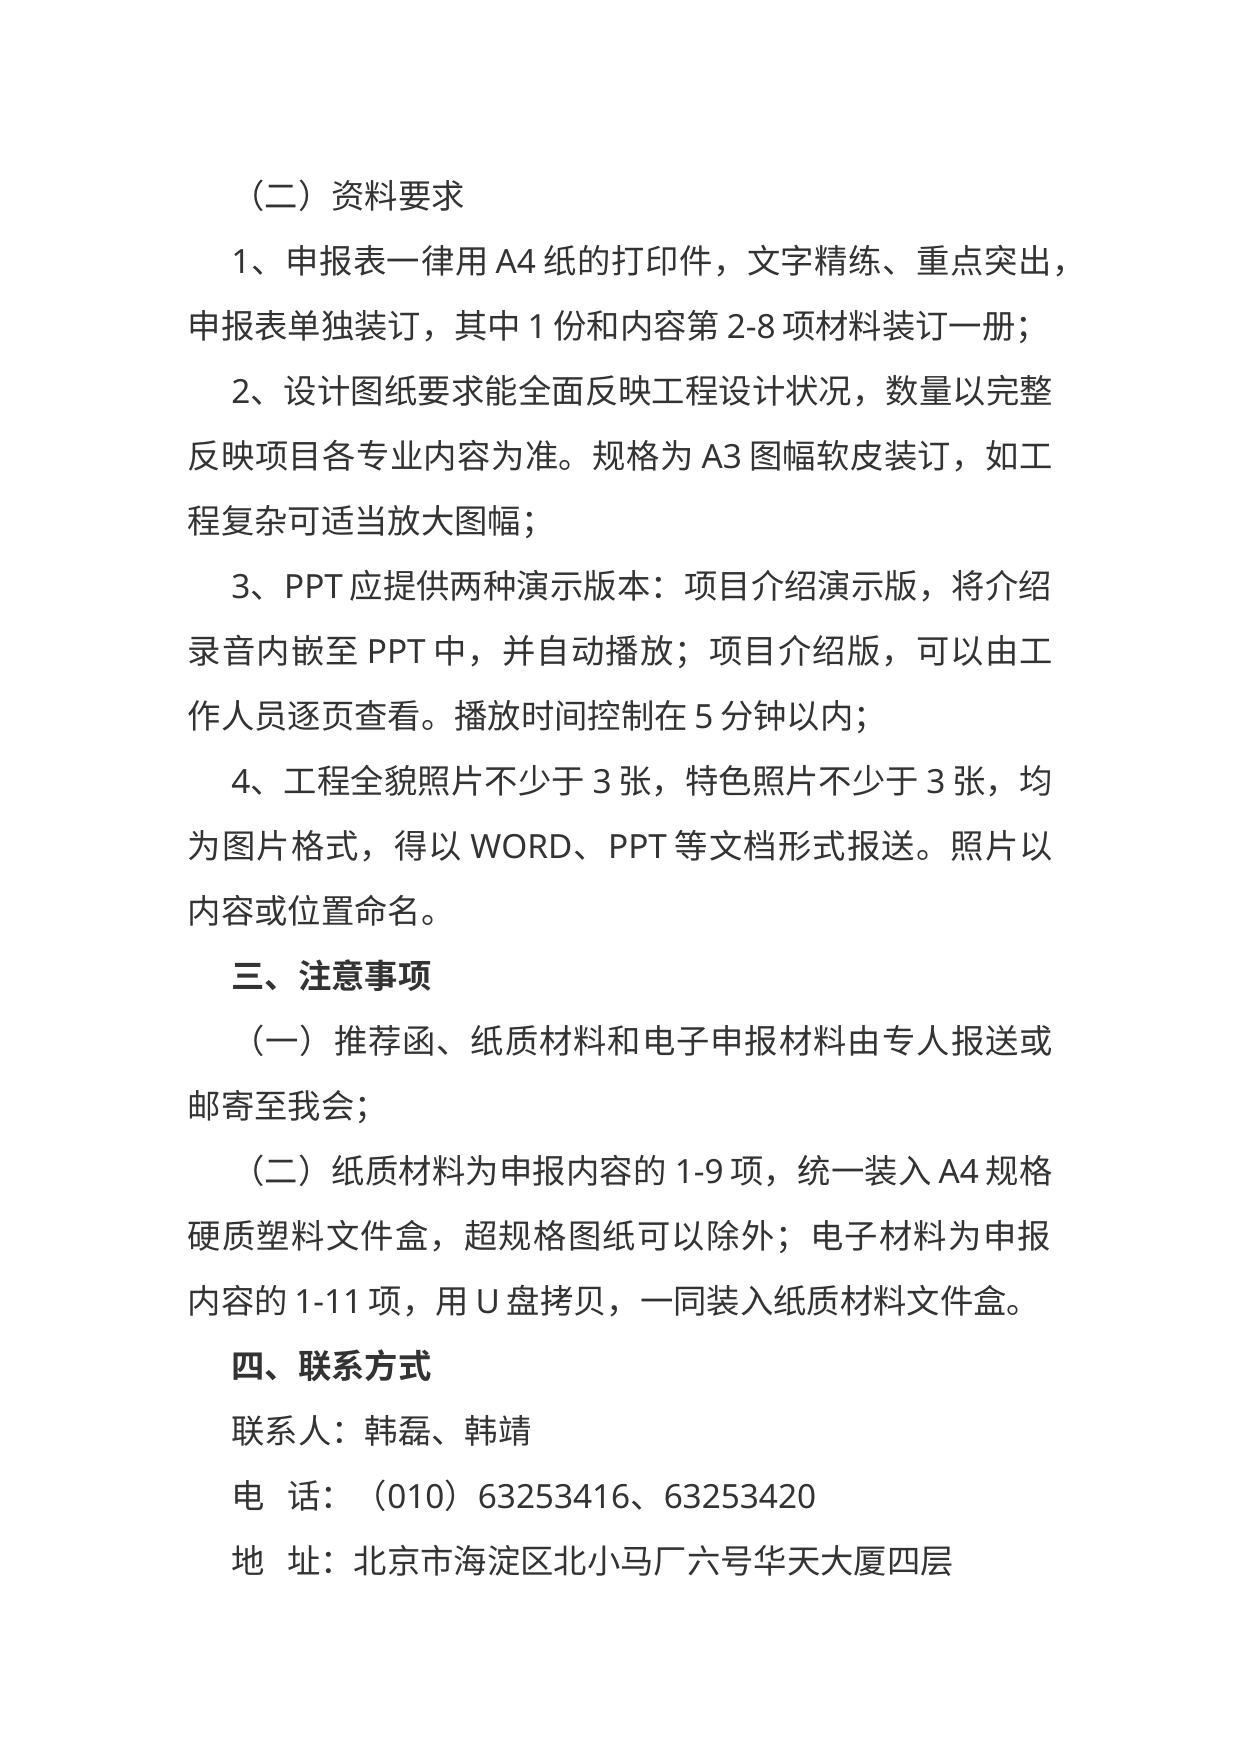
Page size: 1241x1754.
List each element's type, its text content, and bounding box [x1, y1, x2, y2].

text （二）资料要求 [187, 162, 1053, 227]
text 四、联系方式 [187, 1332, 1053, 1397]
text 3、PPT应提供两种演示版本：项目介绍演示版，将介绍录音内嵌至PPT中，并自动播放；项目介绍版，可以由工作人员逐页查看。播放时间控制在5分钟以内； [187, 552, 1053, 747]
text （二）纸质材料为申报内容的1-9项，统一装入A4规格硬质塑料文件盒，超规格图纸可以除外；电子材料为申报内容的1-11项，用U盘拷贝，一同装入纸质材料文件盒。 [187, 1137, 1053, 1332]
text 地 址：北京市海淀区北小马厂六号华天大厦四层 [187, 1527, 1053, 1592]
text （一）推荐函、纸质材料和电子申报材料由专人报送或邮寄至我会； [187, 1007, 1053, 1137]
text 三、注意事项 [187, 942, 1053, 1007]
text 联系人：韩磊、韩靖 [187, 1397, 1053, 1462]
text 电 话：（010）63253416、63253420 [187, 1462, 1053, 1527]
text 1、申报表一律用A4纸的打印件，文字精练、重点突出，申报表单独装订，其中1份和内容第2-8项材料装订一册； [187, 227, 1053, 357]
text 4、工程全貌照片不少于3张，特色照片不少于3张，均为图片格式，得以WORD、PPT等文档形式报送。照片以内容或位置命名。 [187, 747, 1053, 942]
text 2、设计图纸要求能全面反映工程设计状况，数量以完整反映项目各专业内容为准。规格为A3图幅软皮装订，如工程复杂可适当放大图幅； [187, 357, 1053, 552]
